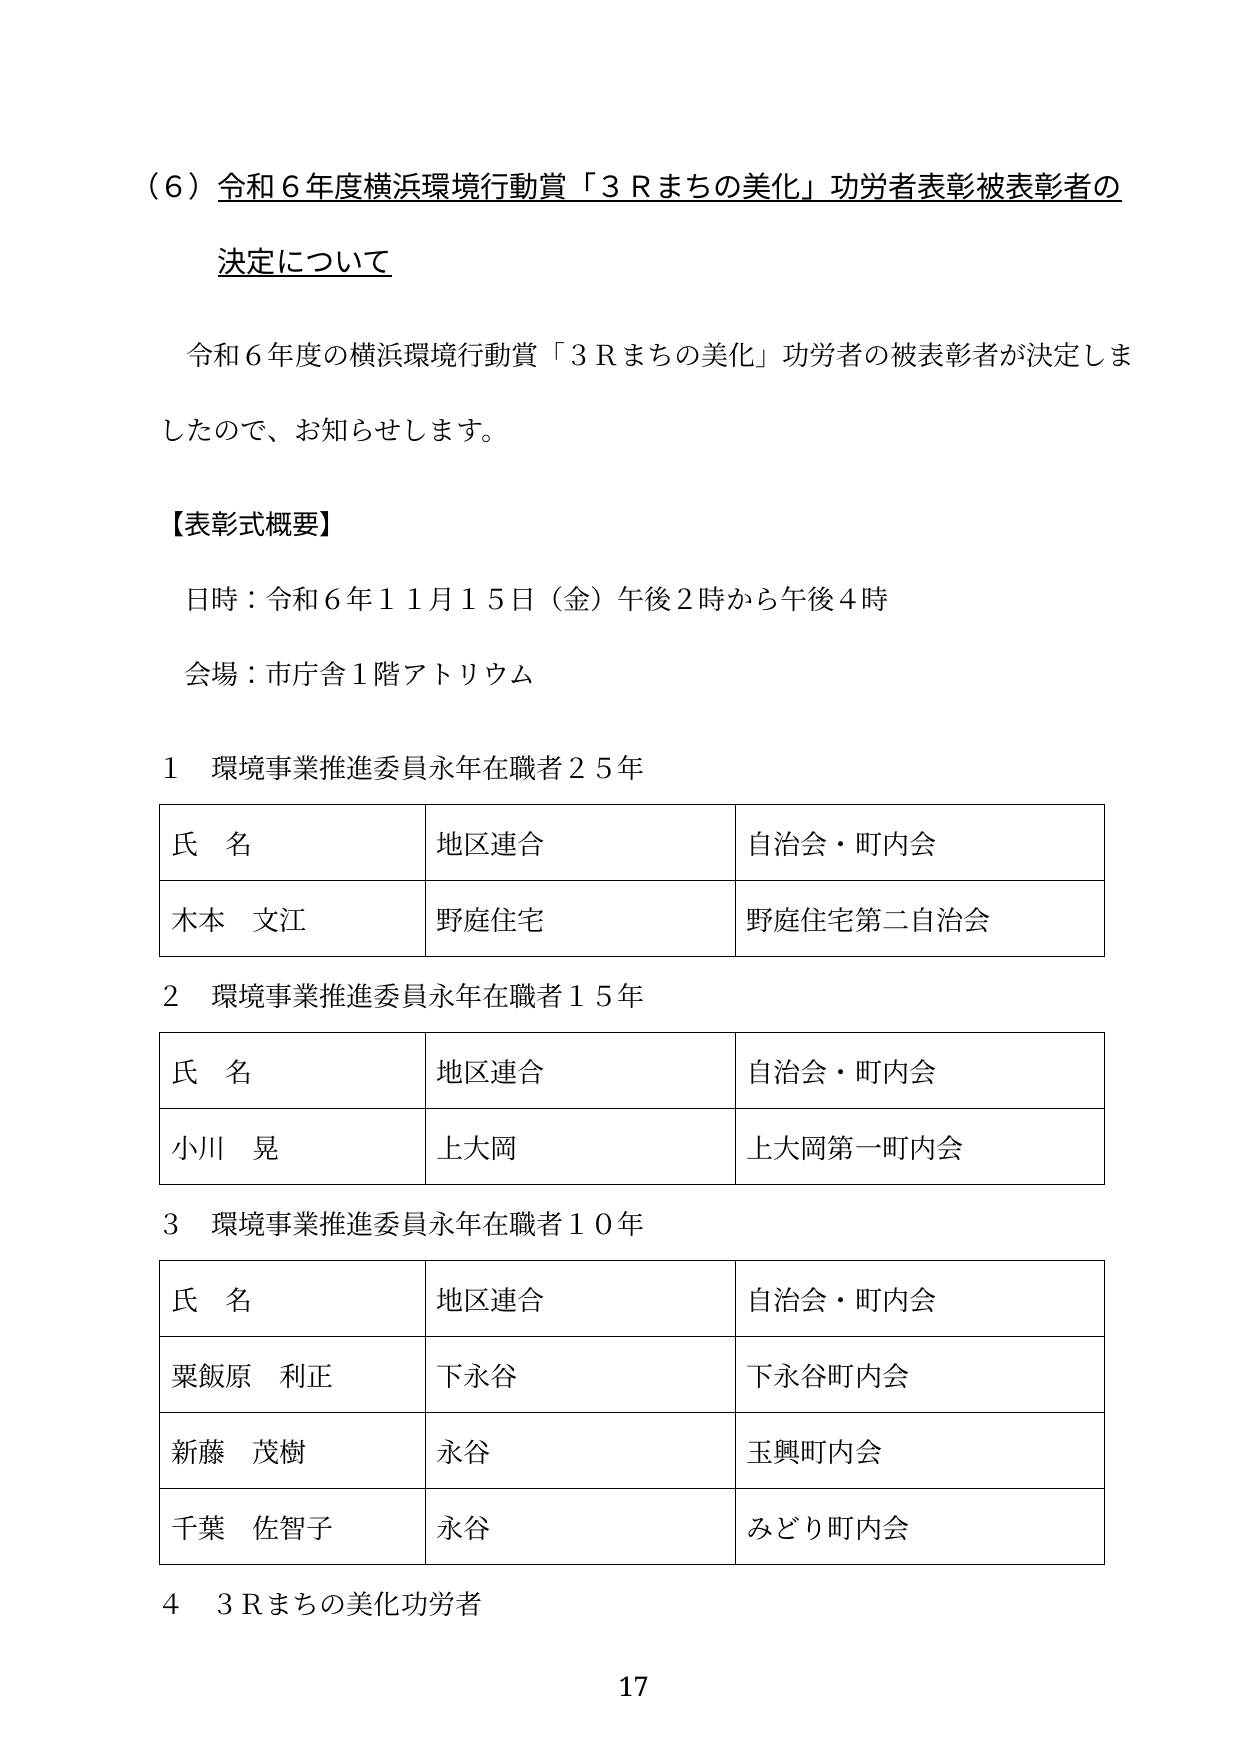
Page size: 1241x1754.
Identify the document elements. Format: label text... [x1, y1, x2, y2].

table_cell 新藤 茂樹 [160, 1413, 425, 1488]
table_cell 野庭住宅 [426, 881, 735, 956]
text 会場：市庁舎１階アトリウム [130, 635, 1137, 710]
text 令和６年度の横浜環境行動賞「３Ｒまちの美化」功労者の被表彰者が決定しましたので、お知らせします。 [159, 316, 1137, 466]
text １ 環境事業推進委員永年在職者２５年 [130, 729, 1137, 804]
table_header 地区連合 [426, 805, 735, 880]
text ２ 環境事業推進委員永年在職者１５年 [130, 957, 1137, 1032]
table_cell 永谷 [426, 1413, 735, 1488]
text ３ 環境事業推進委員永年在職者１０年 [130, 1185, 1137, 1260]
table_header 地区連合 [426, 1033, 735, 1108]
table_header 自治会・町内会 [736, 1261, 1104, 1336]
table_header 地区連合 [426, 1261, 735, 1336]
table_header 氏 名 [160, 1261, 425, 1336]
table_header 氏 名 [160, 805, 425, 880]
table_cell 玉興町内会 [736, 1413, 1104, 1488]
text 【表彰式概要】 [130, 485, 1137, 560]
table_cell 木本 文江 [160, 881, 425, 956]
table_cell みどり町内会 [736, 1489, 1104, 1564]
text ４ ３Ｒまちの美化功労者 [130, 1565, 1137, 1640]
text 日時：令和６年１１月１５日（金）午後２時から午後４時 [130, 560, 1137, 635]
table_header 自治会・町内会 [736, 1033, 1104, 1108]
table_cell 永谷 [426, 1489, 735, 1564]
table_cell 上大岡 [426, 1109, 735, 1184]
table_cell 下永谷 [426, 1337, 735, 1412]
table_cell 下永谷町内会 [736, 1337, 1104, 1412]
table_cell 野庭住宅第二自治会 [736, 881, 1104, 956]
table_header 自治会・町内会 [736, 805, 1104, 880]
table_cell 上大岡第一町内会 [736, 1109, 1104, 1184]
table_cell 小川 晃 [160, 1109, 425, 1184]
table_cell 粟飯原 利正 [160, 1337, 425, 1412]
text （６）令和６年度横浜環境行動賞「３Ｒまちの美化」功労者表彰被表彰者の [130, 148, 1137, 223]
table_header 氏 名 [160, 1033, 425, 1108]
text 決定について [130, 223, 1137, 298]
table_cell 千葉 佐智子 [160, 1489, 425, 1564]
